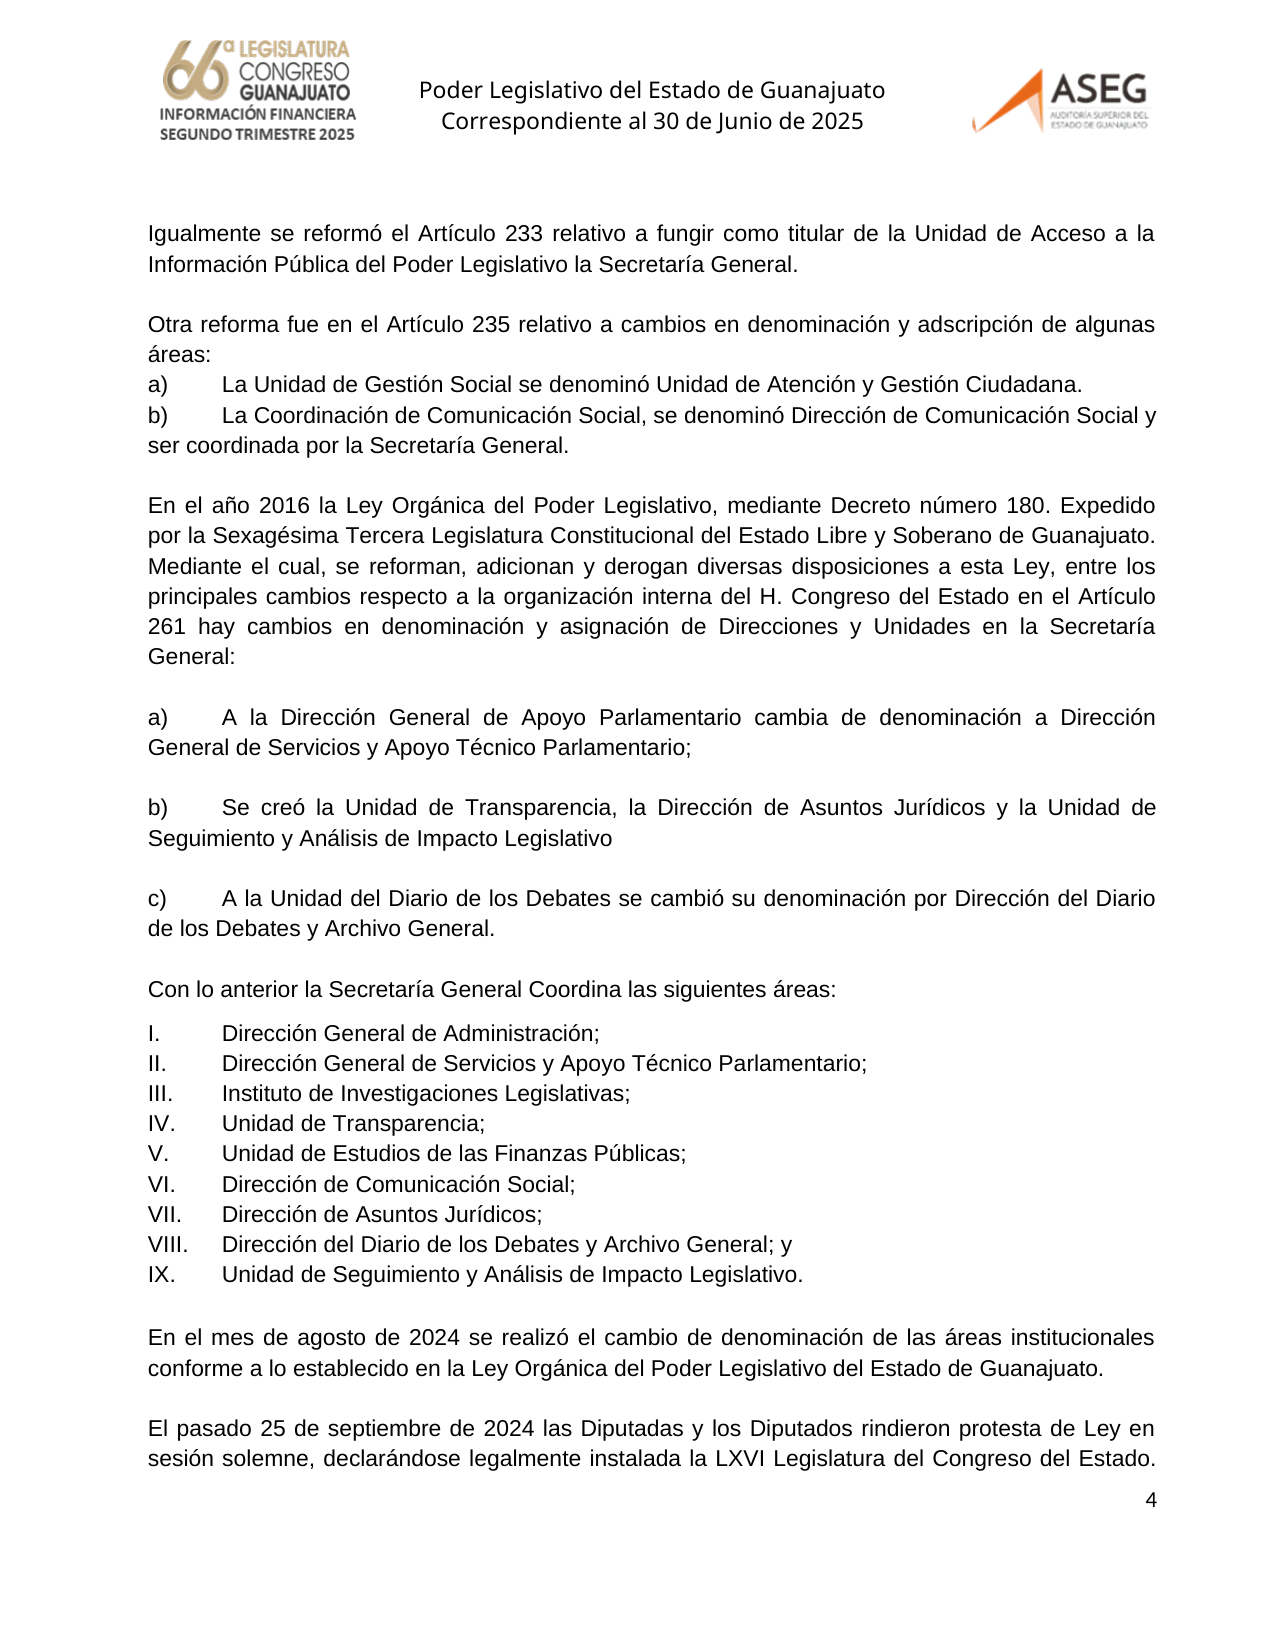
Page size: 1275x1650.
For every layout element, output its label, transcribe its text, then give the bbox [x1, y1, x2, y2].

text V. Unidad de Estudios de las Finanzas Públicas; [148, 1140, 1157, 1167]
text c) A la Unidad del Diario de los Debates se cambió su denominación por Dirección del Diario de los Debates y Archivo General. [148, 885, 1157, 941]
text En el año 2016 la Ley Orgánica del Poder Legislativo, mediante Decreto número 180. Expedido por la Sexagésima Tercera Legislatura Constitucional del Estado Libre y Soberano de Guanajuato. Mediante el cual, se reforman, adicionan y derogan diversas disposiciones a esta Ley, entre los principales cambios respecto a la organización interna del H. Congreso del Estado en el Artículo 261 hay cambios en denominación y asignación de Direcciones y Unidades en la Secretaría General: [148, 492, 1157, 669]
text Otra reforma fue en el Artículo 235 relativo a cambios en denominación y adscripción de algunas áreas: [148, 311, 1157, 367]
text II. Dirección General de Servicios y Apoyo Técnico Parlamentario; [148, 1050, 1157, 1076]
text VII. Dirección de Asuntos Jurídicos; [148, 1201, 1157, 1227]
text Con lo anterior la Secretaría General Coordina las siguientes áreas: [148, 976, 1157, 1002]
text III. Instituto de Investigaciones Legislativas; [148, 1080, 1157, 1106]
text Igualmente se reformó el Artículo 233 relativo a fungir como titular de la Unidad de Acceso a la Información Pública del Poder Legislativo la Secretaría General. [148, 220, 1157, 277]
picture [122, 40, 394, 171]
text a) A la Dirección General de Apoyo Parlamentario cambia de denominación a Dirección General de Servicios y Apoyo Técnico Parlamentario; [148, 704, 1157, 760]
text VI. Dirección de Comunicación Social; [148, 1171, 1157, 1197]
text a) La Unidad de Gestión Social se denominó Unidad de Atención y Gestión Ciudadana. [148, 371, 1157, 398]
picture [967, 53, 1157, 149]
text I. Dirección General de Administración; [148, 1019, 1157, 1046]
text VIII. Dirección del Diario de los Debates y Archivo General; y [148, 1231, 1157, 1257]
text IV. Unidad de Transparencia; [148, 1110, 1157, 1136]
text b) La Coordinación de Comunicación Social, se denominó Dirección de Comunicación Social y ser coordinada por la Secretaría General. [148, 402, 1157, 458]
text En el mes de agosto de 2024 se realizó el cambio de denominación de las áreas institucionales conforme a lo establecido en la Ley Orgánica del Poder Legislativo del Estado de Guanajuato. [148, 1324, 1157, 1381]
text b) Se creó la Unidad de Transparencia, la Dirección de Asuntos Jurídicos y la Unidad de Seguimiento y Análisis de Impacto Legislativo [148, 794, 1157, 851]
text IX. Unidad de Seguimiento y Análisis de Impacto Legislativo. [148, 1261, 1157, 1287]
